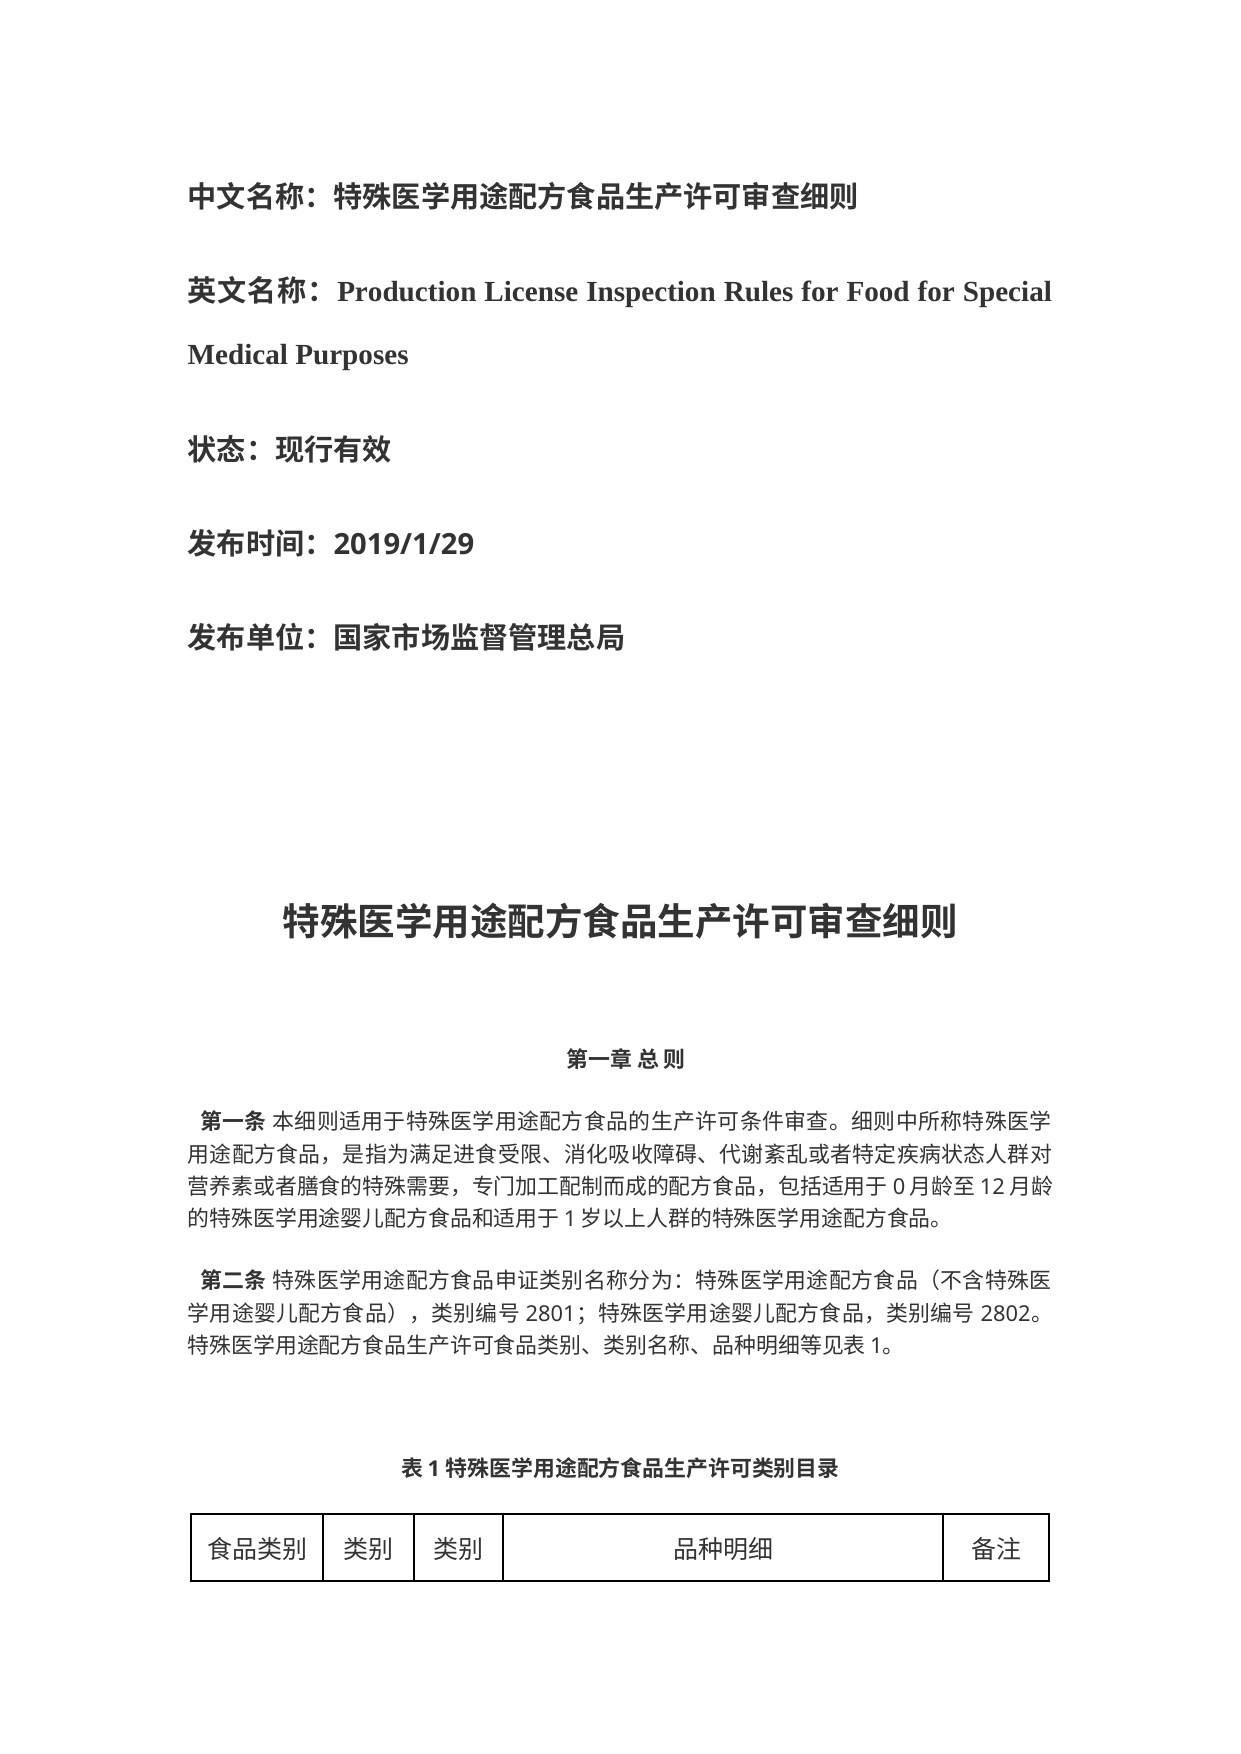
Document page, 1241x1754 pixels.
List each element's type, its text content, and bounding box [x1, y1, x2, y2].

text 第一条 本细则适用于特殊医学用途配方食品的生产许可条件审查。细则中所称特殊医学用途配方食品，是指为满足进食受限、消化吸收障碍、代谢紊乱或者特定疾病状态人群对营养素或者膳食的特殊需要，专门加工配制而成的配方食品，包括适用于0月龄至12月龄的特殊医学用途婴儿配方食品和适用于1岁以上人群的特殊医学用途配方食品。 [187, 1104, 1053, 1234]
text 英文名称：Production License Inspection Rules for Food for Special Medical Purposes [187, 256, 1053, 386]
text 状态：现行有效 [187, 415, 1053, 480]
table_header 类别名称 [415, 1515, 502, 1580]
table_header 备注 [944, 1515, 1048, 1580]
table_header 类别编号 [324, 1515, 413, 1580]
text 表1 特殊医学用途配方食品生产许可类别目录 [187, 1451, 1053, 1484]
text 第二条 特殊医学用途配方食品申证类别名称分为：特殊医学用途配方食品（不含特殊医学用途婴儿配方食品），类别编号2801；特殊医学用途婴儿配方食品，类别编号2802。特殊医学用途配方食品生产许可食品类别、类别名称、品种明细等见表1。 [187, 1263, 1053, 1360]
text 发布单位：国家市场监督管理总局 [187, 604, 1053, 669]
table_header 品种明细 [504, 1515, 942, 1580]
text 中文名称：特殊医学用途配方食品生产许可审查细则 [187, 162, 1053, 227]
text 特殊医学用途配方食品生产许可审查细则 [187, 886, 1053, 951]
text 第一章 总 则 [187, 1042, 1053, 1074]
table_header 食品类别 [192, 1515, 322, 1580]
text 发布时间：2019/1/29 [187, 509, 1053, 574]
